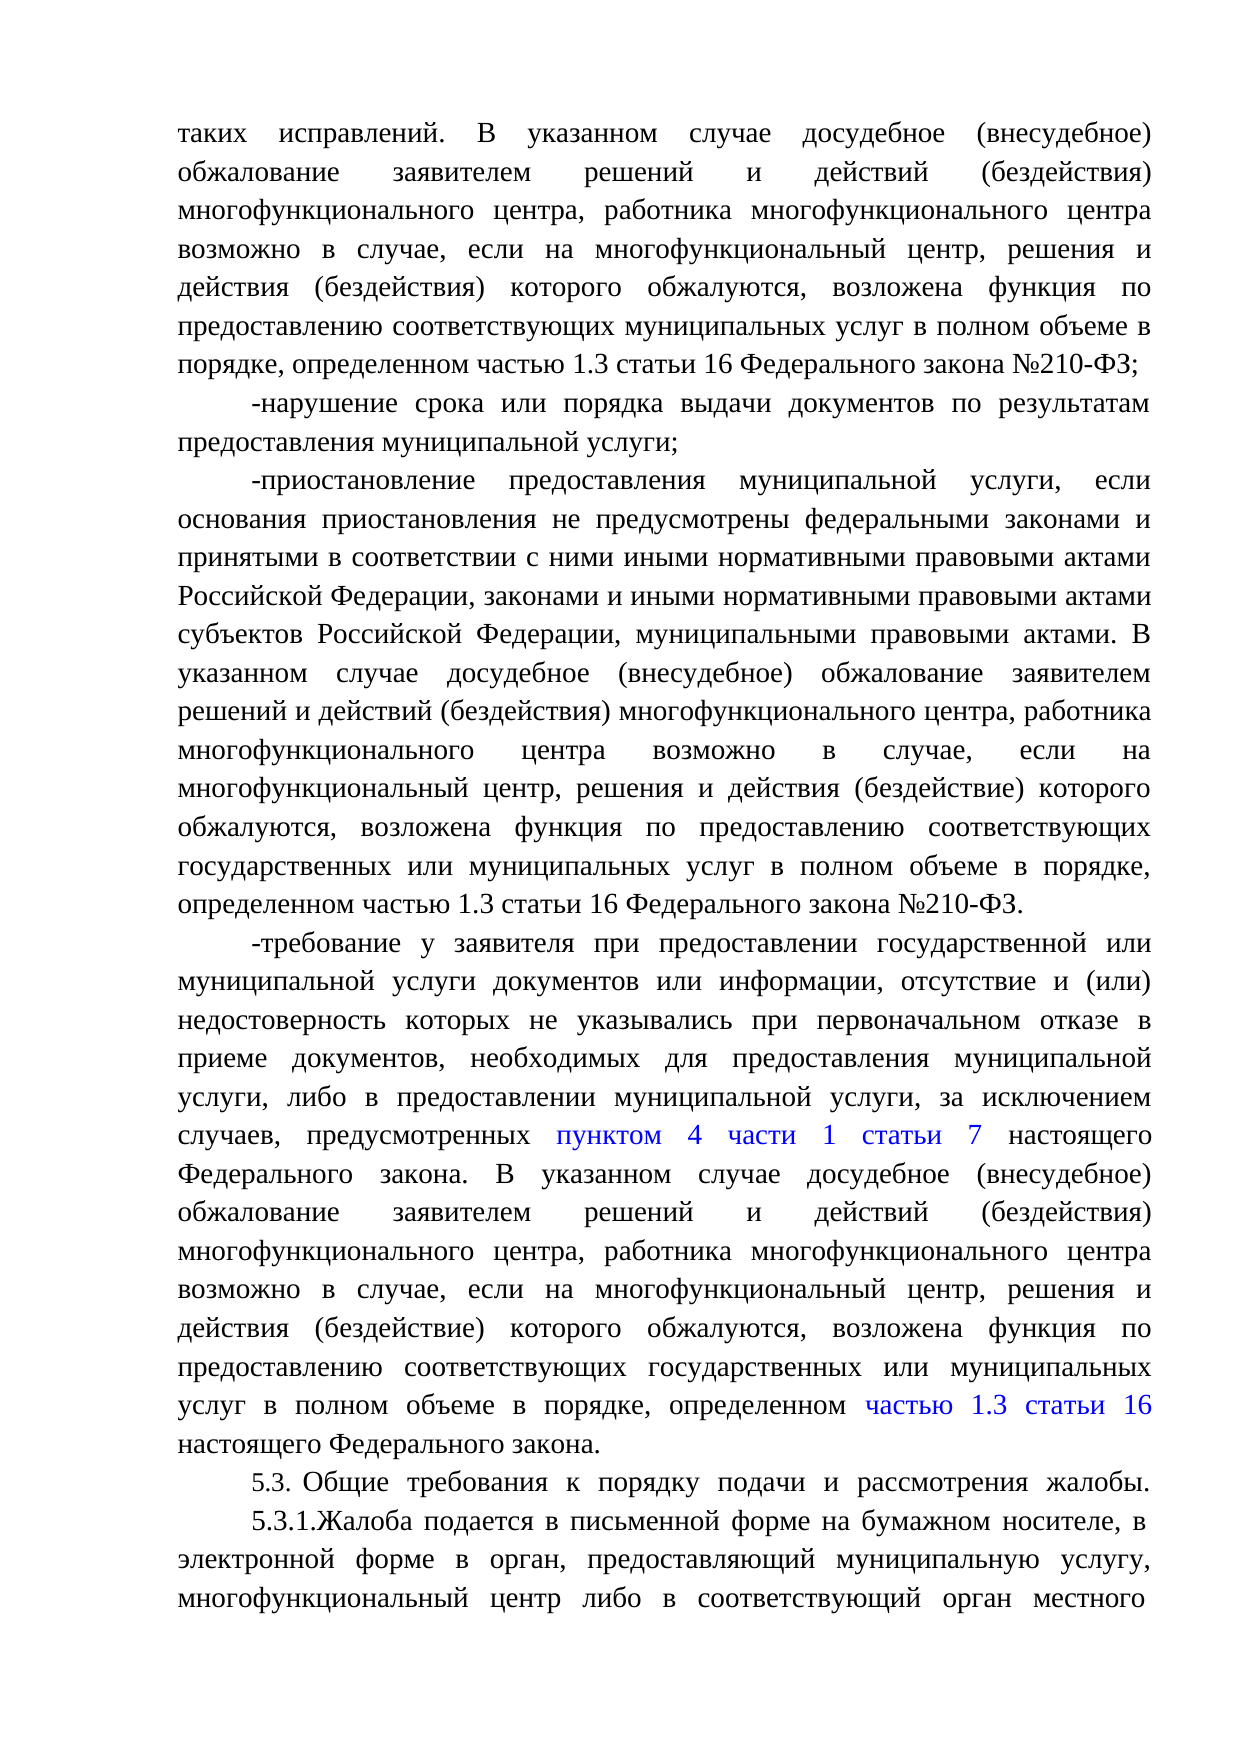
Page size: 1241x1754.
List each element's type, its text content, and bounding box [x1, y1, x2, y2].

list Общие требования к порядку подачи и рассмотрения жалобы. 5.3.1.Жалоба подается в письменной форме на бумажном носителе, в [251, 1464, 1151, 1536]
text -нарушение срока или порядка выдачи документов по результатам предоставления муниципальной услуги; [177, 385, 1151, 457]
text таких исправлений. В указанном случае досудебное (внесудебное) обжалование заявителем решений и действий (бездействия) многофункционального центра, работника многофункционального центра возможно в случае, если на многофункциональный центр, решения и действия (бездействия) которого обжалуются, возложена функция по предоставлению соответствующих муниципальных услуг в полном объеме в порядке, определенном частью 1.3 статьи 16 Федерального закона №210-ФЗ; [177, 115, 1152, 380]
text -требование у заявителя при предоставлении государственной или муниципальной услуги документов или информации, отсутствие и (или) недостоверность которых не указывались при первоначальном отказе в приеме документов, необходимых для предоставления муниципальной услуги, либо в предоставлении муниципальной услуги, за исключением случаев, предусмотренных пунктом 4 части 1 статьи 7 настоящего Федерального закона. В указанном случае досудебное (внесудебное) обжалование заявителем решений и действий (бездействия) многофункционального центра, работника многофункционального центра возможно в случае, если на многофункциональный центр, решения и действия (бездействие) которого обжалуются, возложена функция по предоставлению соответствующих государственных или муниципальных услуг в полном объеме в порядке, определенном частью 1.3 статьи 16 настоящего Федерального закона. [177, 925, 1152, 1459]
text электронной форме в орган, предоставляющий муниципальную услугу, многофункциональный центр либо в соответствующий орган местного [177, 1541, 1151, 1613]
text -приостановление предоставления муниципальной услуги, если основания приостановления не предусмотрены федеральными законами и принятыми в соответствии с ними иными нормативными правовыми актами Российской Федерации, законами и иными нормативными правовыми актами субъектов Российской Федерации, муниципальными правовыми актами. В указанном случае досудебное (внесудебное) обжалование заявителем решений и действий (бездействия) многофункционального центра, работника многофункционального центра возможно в случае, если на многофункциональный центр, решения и действия (бездействие) которого обжалуются, возложена функция по предоставлению соответствующих государственных или муниципальных услуг в полном объеме в порядке, определенном частью 1.3 статьи 16 Федерального закона №210-ФЗ. [177, 462, 1152, 920]
